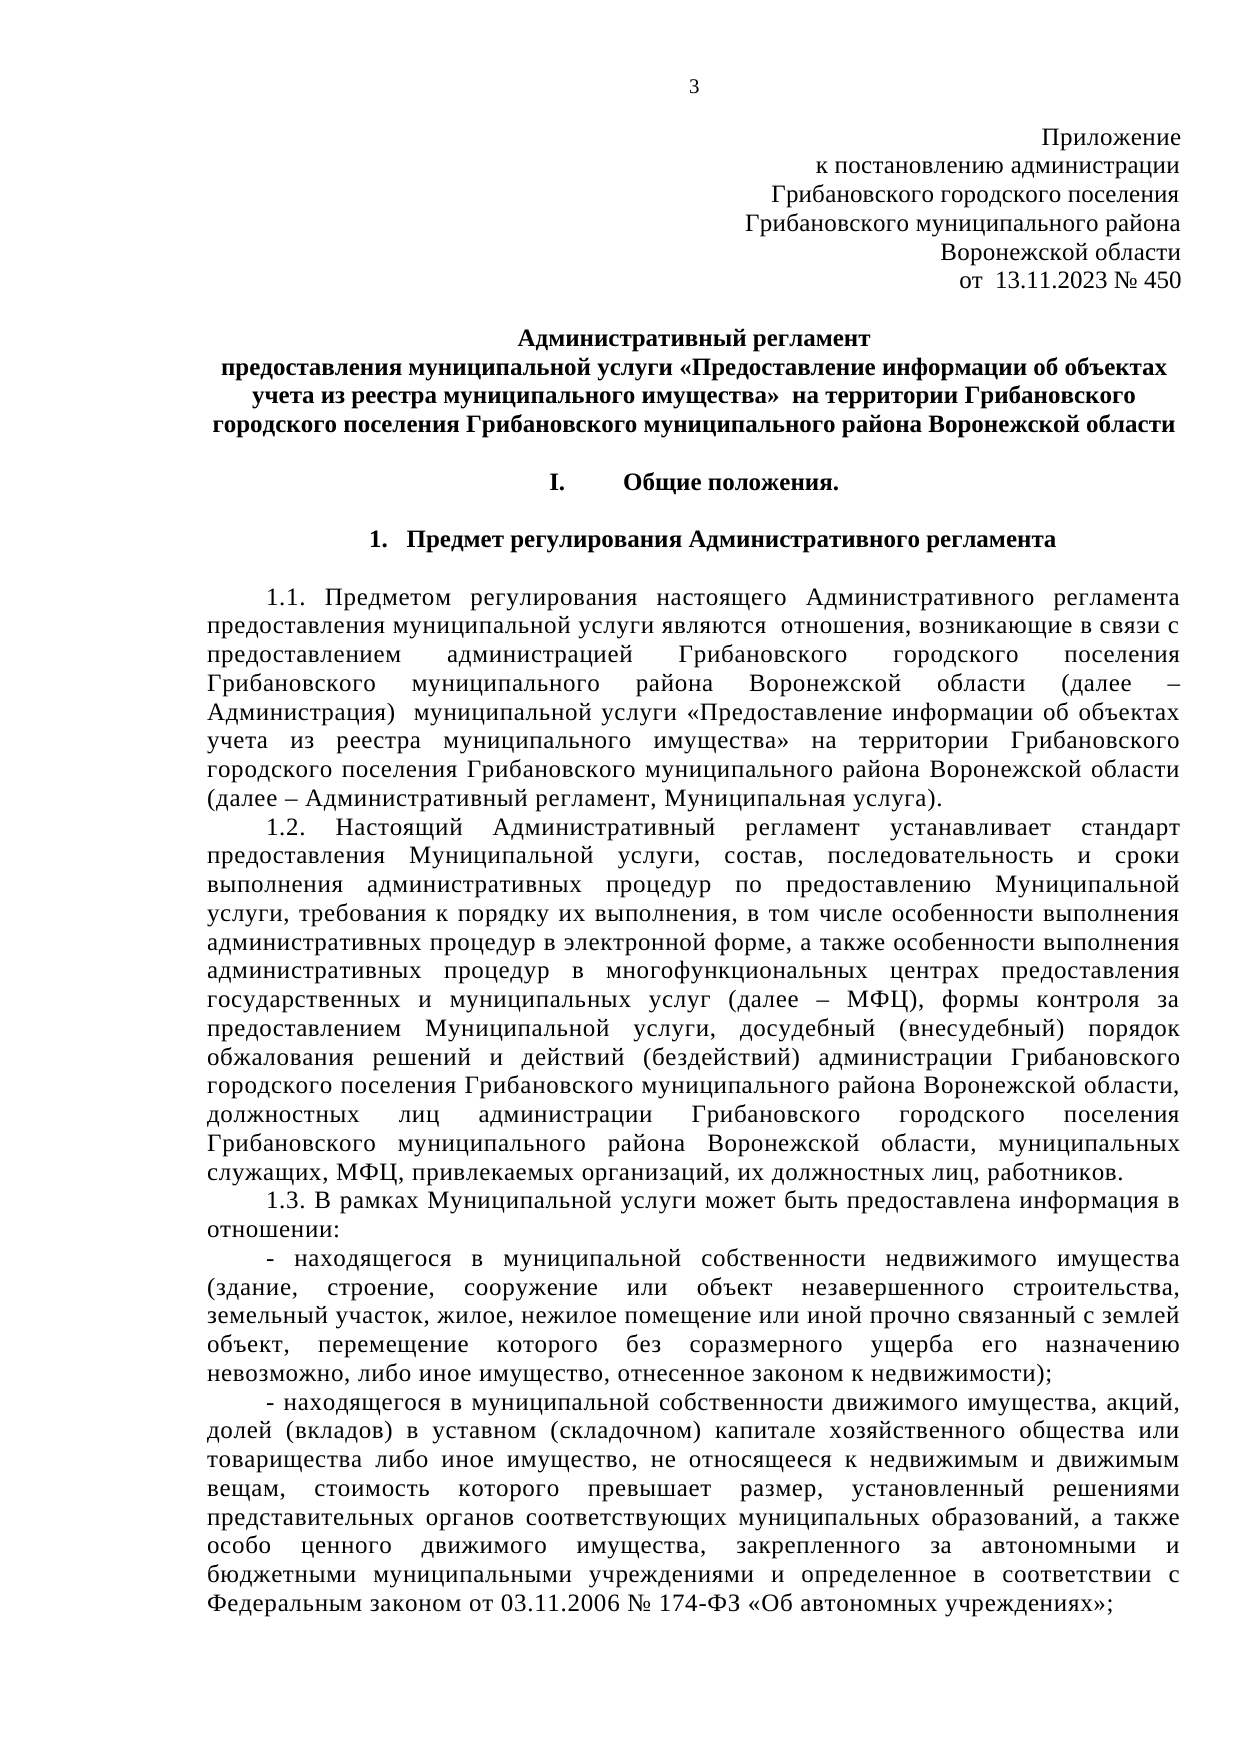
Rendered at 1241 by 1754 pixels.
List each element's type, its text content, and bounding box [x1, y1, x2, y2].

text - находящегося в муниципальной собственности недвижимого имущества (здание, строение, сооружение или объект незавершенного строительства, земельный участок, жилое, нежилое помещение или иной прочно связанный с землей объект, перемещение которого без соразмерного ущерба его назначению невозможно, либо иное имущество, отнесенное законом к недвижимости); [207, 1243, 1181, 1387]
text - находящегося в муниципальной собственности движимого имущества, акций, долей (вкладов) в уставном (складочном) капитале хозяйственного общества или товарищества либо иное имущество, не относящееся к недвижимым и движимым вещам, стоимость которого превышает размер, установленный решениями представительных органов соответствующих муниципальных образований, а также особо ценного движимого имущества, закрепленного за автономными и бюджетными муниципальными учреждениями и определенное в соответствии с Федеральным законом от 03.11.2006 № 174-ФЗ «Об автономных учреждениях»; [207, 1387, 1181, 1617]
text Административный регламент [207, 323, 1181, 352]
text 1.3. В рамках Муниципальной услуги может быть предоставлена информация в отношении: [207, 1186, 1181, 1243]
text 1.2. Настоящий Административный регламент устанавливает стандарт предоставления Муниципальной услуги, состав, последовательность и сроки выполнения административных процедур по предоставлению Муниципальной услуги, требования к порядку их выполнения, в том числе особенности выполнения административных процедур в электронной форме, а также особенности выполнения административных процедур в многофункциональных центрах предоставления государственных и муниципальных услуг (далее – МФЦ), формы контроля за предоставлением Муниципальной услуги, досудебный (внесудебный) порядок обжалования решений и действий (бездействий) администрации Грибановского городского поселения Грибановского муниципального района Воронежской области, должностных лиц администрации Грибановского городского поселения Грибановского муниципального района Воронежской области, муниципальных служащих, МФЦ, привлекаемых организаций, их должностных лиц, работников. [207, 812, 1181, 1186]
text Грибановского муниципального района [207, 208, 1181, 237]
text 1.1. Предметом регулирования настоящего Административного регламента предоставления муниципальной услуги являются отношения, возникающие в связи с предоставлением администрацией Грибановского городского поселения Грибановского муниципального района Воронежской области (далее – Администрация) муниципальной услуги «Предоставление информации об объектах учета из реестра муниципального имущества» на территории Грибановского городского поселения Грибановского муниципального района Воронежской области (далее – Административный регламент, Муниципальная услуга). [207, 582, 1181, 812]
text Воронежской области [207, 237, 1181, 266]
text от 13.11.2023 № 450 [207, 266, 1181, 294]
text предоставления муниципальной услуги «Предоставление информации об объектах учета из реестра муниципального имущества» на территории Грибановского городского поселения Грибановского муниципального района Воронежской области [207, 352, 1181, 438]
list Общие положения. [207, 467, 1181, 496]
text Грибановского городского поселения [207, 179, 1180, 208]
text Приложение [207, 122, 1181, 151]
text к постановлению администрации [207, 151, 1180, 179]
list Предмет регулирования Административного регламента [244, 524, 1181, 553]
